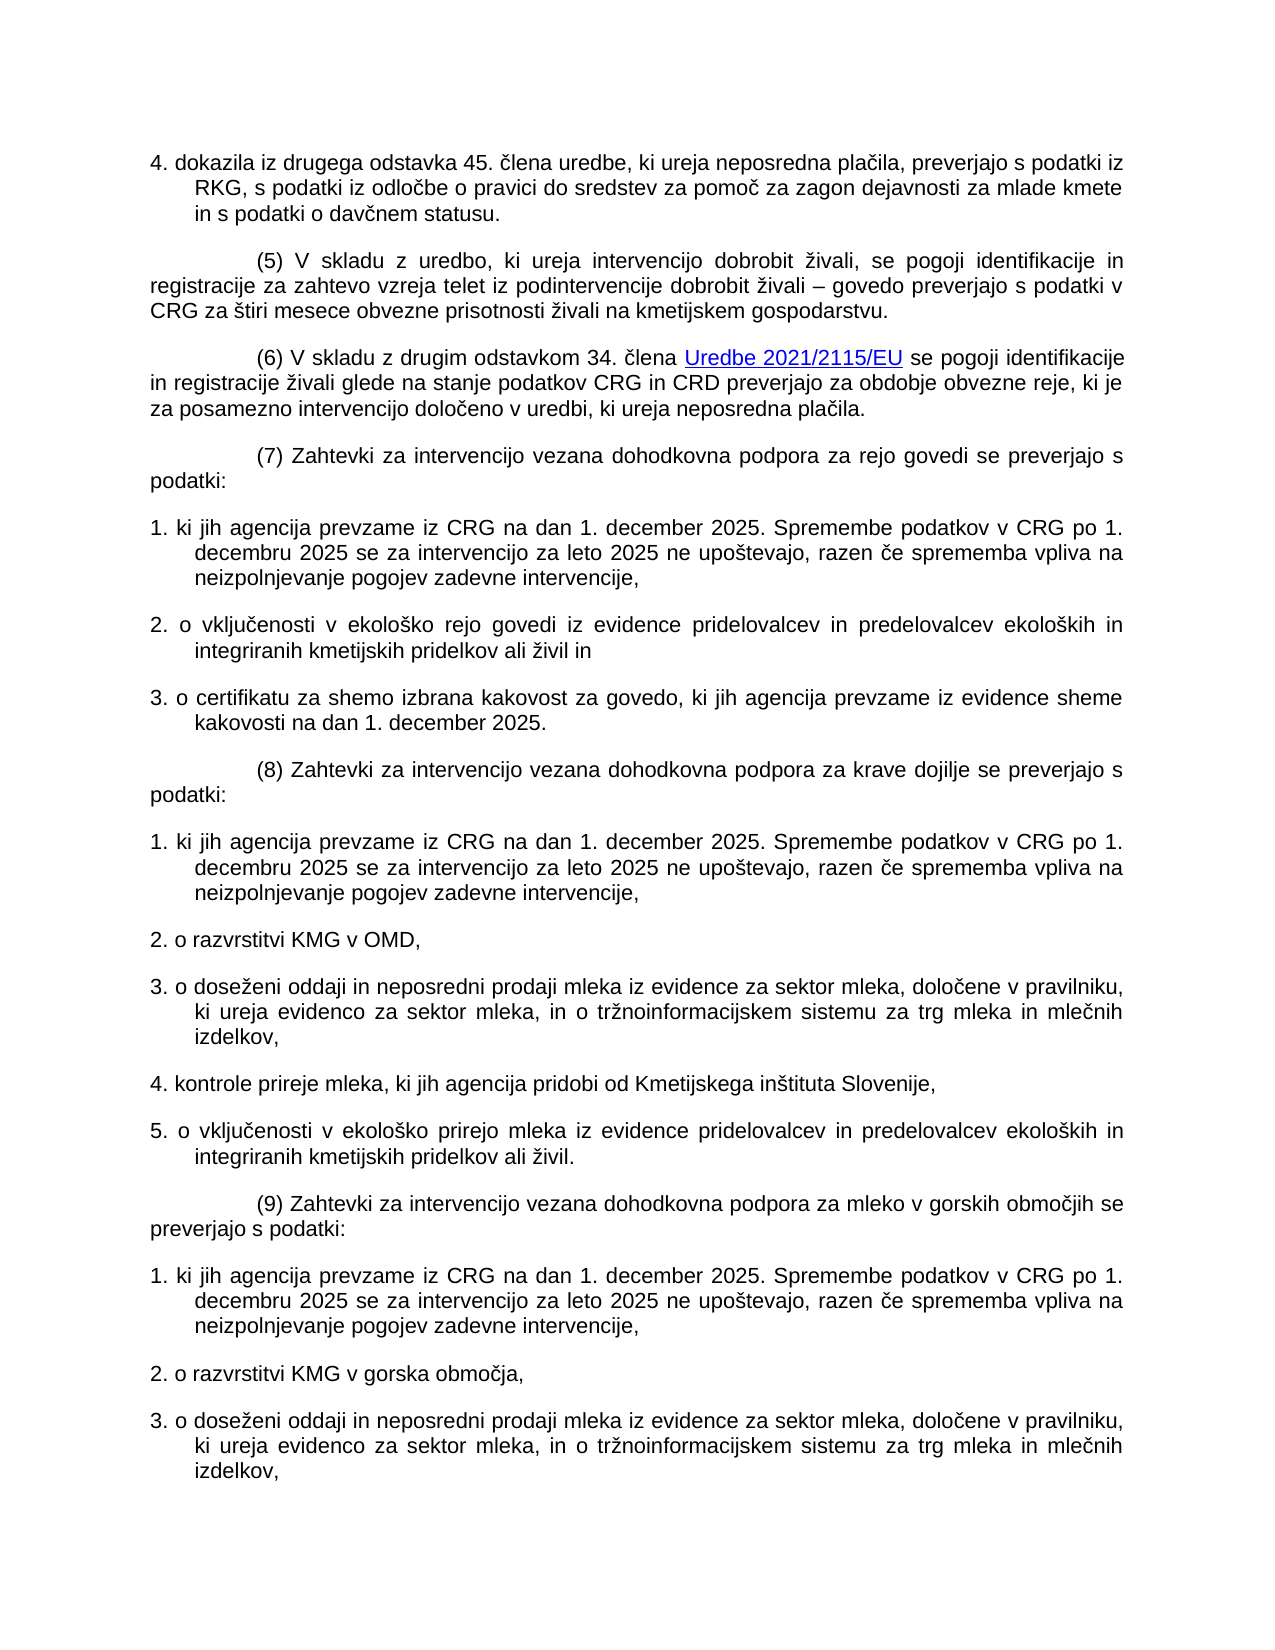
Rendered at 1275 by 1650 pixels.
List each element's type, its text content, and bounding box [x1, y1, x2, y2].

text 2. o razvrstitvi KMG v gorska območja, [150, 1360, 1125, 1386]
text 1. ki jih agencija prevzame iz CRG na dan 1. december 2025. Spremembe podatkov v CRG po 1. decembru 2025 se za intervencijo za leto 2025 ne upoštevajo, razen če sprememba vpliva na neizpolnjevanje pogojev zadevne intervencije, [150, 829, 1125, 905]
text (8) Zahtevki za intervencijo vezana dohodkovna podpora za krave dojilje se preverjajo s podatki: [150, 732, 1125, 807]
text 1. ki jih agencija prevzame iz CRG na dan 1. december 2025. Spremembe podatkov v CRG po 1. decembru 2025 se za intervencijo za leto 2025 ne upoštevajo, razen če sprememba vpliva na neizpolnjevanje pogojev zadevne intervencije, [150, 1263, 1125, 1338]
text 4. dokazila iz drugega odstavka 45. člena uredbe, ki ureja neposredna plačila, preverjajo s podatki iz RKG, s podatki iz odločbe o pravici do sredstev za pomoč za zagon dejavnosti za mlade kmete in s podatki o davčnem statusu. [150, 150, 1125, 222]
text 5. o vključenosti v ekološko prirejo mleka iz evidence pridelovalcev in predelovalcev ekoloških in integriranih kmetijskih pridelkov ali živil. [150, 1118, 1125, 1166]
text 2. o vključenosti v ekološko rejo govedi iz evidence pridelovalcev in predelovalcev ekoloških in integriranih kmetijskih pridelkov ali živil in [150, 612, 1125, 663]
text (9) Zahtevki za intervencijo vezana dohodkovna podpora za mleko v gorskih območjih se preverjajo s podatki: [150, 1166, 1125, 1241]
text 3. o certifikatu za shemo izbrana kakovost za govedo, ki jih agencija prevzame iz evidence sheme kakovosti na dan 1. december 2025. [150, 684, 1125, 732]
text 3. o doseženi oddaji in neposredni prodaji mleka iz evidence za sektor mleka, določene v pravilniku, ki ureja evidenco za sektor mleka, in o tržnoinformacijskem sistemu za trg mleka in mlečnih izdelkov, [150, 974, 1125, 1049]
text 1. ki jih agencija prevzame iz CRG na dan 1. december 2025. Spremembe podatkov v CRG po 1. decembru 2025 se za intervencijo za leto 2025 ne upoštevajo, razen če sprememba vpliva na neizpolnjevanje pogojev zadevne intervencije, [150, 515, 1125, 590]
text (7) Zahtevki za intervencijo vezana dohodkovna podpora za rejo govedi se preverjajo s podatki: [150, 417, 1125, 493]
text 3. o doseženi oddaji in neposredni prodaji mleka iz evidence za sektor mleka, določene v pravilniku, ki ureja evidenco za sektor mleka, in o tržnoinformacijskem sistemu za trg mleka in mlečnih izdelkov, [150, 1407, 1125, 1483]
text (5) V skladu z uredbo, ki ureja intervencijo dobrobit živali, se pogoji identifikacije in registracije za zahtevo vzreja telet iz podintervencije dobrobit živali – govedo preverjajo s podatki v CRG za štiri mesece obvezne prisotnosti živali na kmetijskem gospodarstvu. [150, 222, 1125, 320]
text (6) V skladu z drugim odstavkom 34. člena Uredbe 2021/2115/EU se pogoji identifikacije in registracije živali glede na stanje podatkov CRG in CRD preverjajo za obdobje obvezne reje, ki je za posamezno intervencijo določeno v uredbi, ki ureja neposredna plačila. [150, 320, 1125, 417]
text 2. o razvrstitvi KMG v OMD, [150, 927, 1125, 952]
text 4. kontrole prireje mleka, ki jih agencija pridobi od Kmetijskega inštituta Slovenije, [150, 1071, 1125, 1096]
